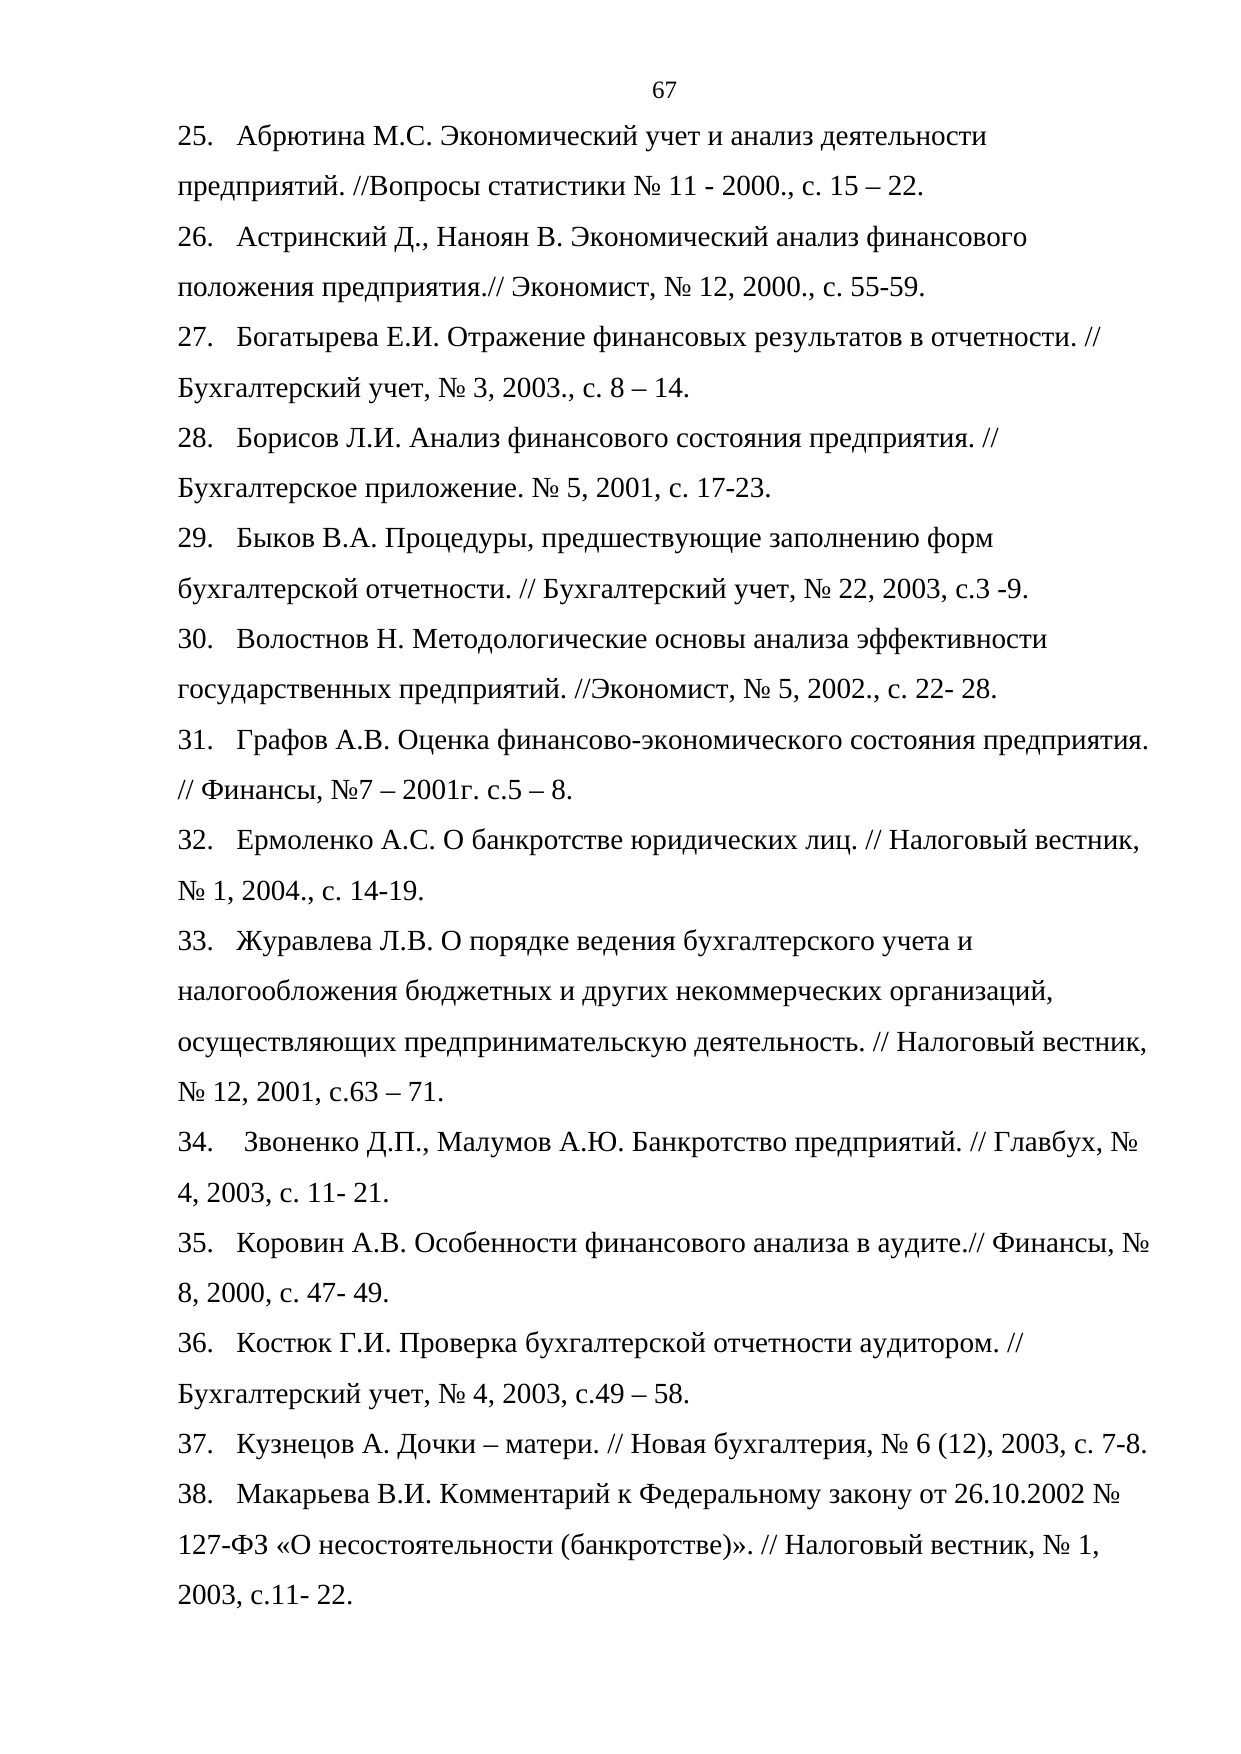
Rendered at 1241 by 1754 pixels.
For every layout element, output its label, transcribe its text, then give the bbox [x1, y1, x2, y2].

list Коровин А.В. Особенности финансового анализа в аудите.// Финансы, № 8, 2000, с. 47- 49. [177, 1225, 1152, 1309]
list Борисов Л.И. Анализ финансового состояния предприятия. // Бухгалтерское приложение. № 5, 2001, с. 17-23. [177, 420, 1152, 504]
list Костюк Г.И. Проверка бухгалтерской отчетности аудитором. // Бухгалтерский учет, № 4, 2003, с.49 – 58. [177, 1326, 1152, 1409]
list Звоненко Д.П., Малумов А.Ю. Банкротство предприятий. // Главбух, № 4, 2003, с. 11- 21. [177, 1124, 1152, 1208]
list Кузнецов А. Дочки – матери. // Новая бухгалтерия, № 6 (12), 2003, с. 7-8. [177, 1426, 1152, 1460]
list Макарьева В.И. Комментарий к Федеральному закону от 26.10.2002 № 127-ФЗ «О несостоятельности (банкротстве)». // Налоговый вестник, № 1, 2003, с.11- 22. [177, 1477, 1152, 1611]
list Ермоленко А.С. О банкротстве юридических лиц. // Налоговый вестник, № 1, 2004., с. 14-19. [177, 822, 1152, 906]
list Астринский Д., Наноян В. Экономический анализ финансового положения предприятия.// Экономист, № 12, 2000., с. 55-59. [177, 219, 1152, 303]
list Графов А.В. Оценка финансово-экономического состояния предприятия. // Финансы, №7 – 2001г. с.5 – 8. [177, 722, 1152, 806]
list Журавлева Л.В. О порядке ведения бухгалтерского учета и налогообложения бюджетных и других некоммерческих организаций, осуществляющих предпринимательскую деятельность. // Налоговый вестник, № 12, 2001, с.63 – 71. [177, 923, 1152, 1108]
list Быков В.А. Процедуры, предшествующие заполнению форм бухгалтерской отчетности. // Бухгалтерский учет, № 22, 2003, с.3 -9. [177, 521, 1152, 604]
list Абрютина М.С. Экономический учет и анализ деятельности предприятий. //Вопросы статистики № 11 - 2000., с. 15 – 22. [177, 118, 1152, 202]
list Богатырева Е.И. Отражение финансовых результатов в отчетности. // Бухгалтерский учет, № 3, 2003., с. 8 – 14. [177, 319, 1152, 403]
list Волостнов Н. Методологические основы анализа эффективности государственных предприятий. //Экономист, № 5, 2002., с. 22- 28. [177, 621, 1152, 705]
